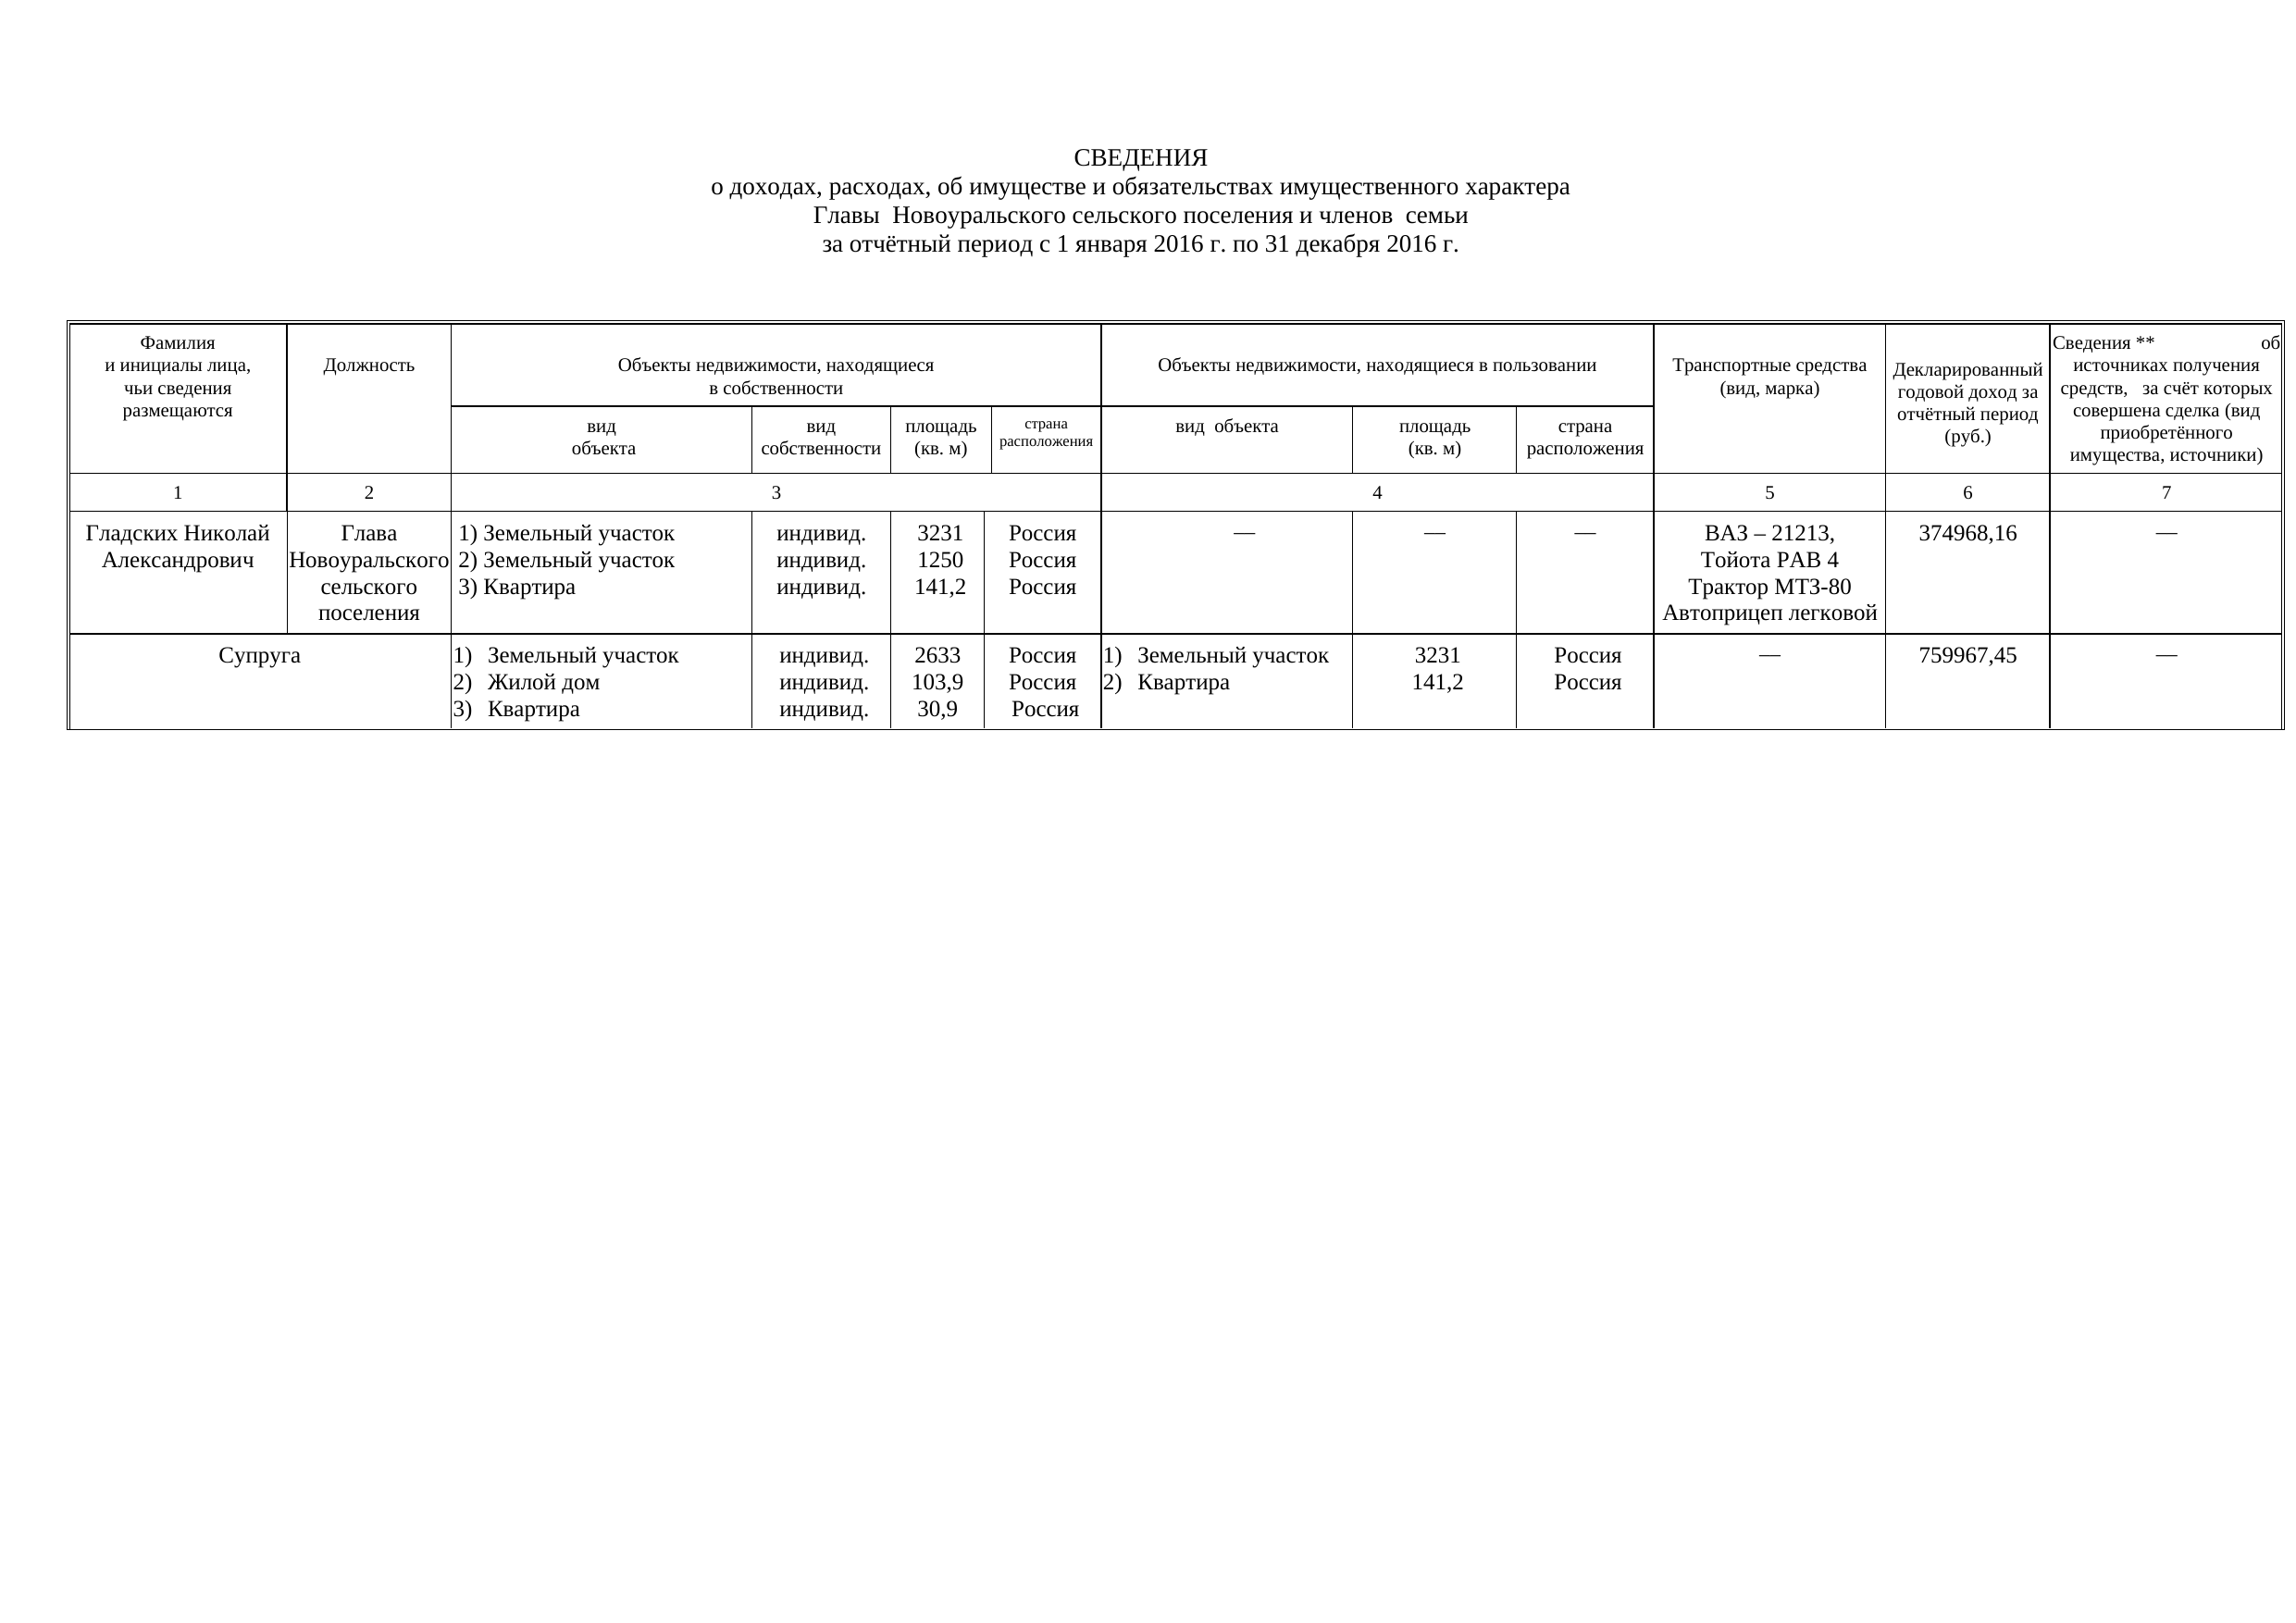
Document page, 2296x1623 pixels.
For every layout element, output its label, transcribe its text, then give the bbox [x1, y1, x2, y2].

table_cell индивид. индивид. индивид. [752, 512, 890, 633]
table_cell Земельный участок Жилой дом Квартира [452, 635, 751, 728]
table_header Фамилия и инициалы лица, чьи сведения размещаются [70, 325, 286, 473]
table_cell вид объекта [452, 407, 751, 473]
table_cell страна расположения [1517, 407, 1653, 473]
table_header Транспортные средства (вид, марка) [1655, 325, 1885, 473]
table_cell Россия Россия [1517, 635, 1653, 728]
table_cell вид объекта [1102, 407, 1352, 473]
table_cell –– [1517, 512, 1653, 633]
table_cell 5 [1655, 474, 1885, 511]
table_header Объекты недвижимости, находящиеся в пользовании [1102, 325, 1653, 405]
table_cell вид собственности [752, 407, 890, 473]
table_header Должность [288, 325, 451, 473]
table_cell –– [1353, 512, 1516, 633]
table_cell –– [2051, 512, 2281, 633]
table_cell площадь (кв. м) [1353, 407, 1516, 473]
table_cell 2 [288, 474, 451, 511]
table_cell Земельный участок Квартира [1102, 635, 1352, 728]
table_cell 7 [2051, 474, 2281, 511]
table_cell площадь (кв. м) [891, 407, 991, 473]
table_cell –– [2051, 635, 2281, 728]
table_cell –– [1655, 635, 1885, 728]
table_cell Глава Новоуральского сельского поселения [288, 512, 451, 633]
table_cell Гладских Николай Александрович [70, 512, 287, 633]
table_cell Россия Россия Россия [985, 635, 1100, 728]
table_cell 3231 1250 141,2 [891, 512, 984, 633]
text Главы Новоуральского сельского поселения и членов семьи [41, 200, 2240, 229]
text СВЕДЕНИЯ [41, 142, 2240, 171]
table_cell Россия Россия Россия [985, 512, 1100, 633]
table_cell 3231 141,2 [1353, 635, 1516, 728]
table_cell 4 [1102, 474, 1653, 511]
table_cell 3 [452, 474, 1100, 511]
text о доходах, расходах, об имуществе и обязательствах имущественного характера [41, 171, 2240, 200]
table_cell 374968,16 [1886, 512, 2049, 633]
table_cell 6 [1886, 474, 2049, 511]
table_header Сведения ** об источниках получения средств, за счёт которых совершена сделка (вид приобретённого имущества, источники) [2051, 325, 2281, 473]
table_header Объекты недвижимости, находящиеся в собственности [452, 325, 1100, 405]
text за отчётный период с 1 января 2016 г. по 31 декабря 2016 г. [41, 229, 2240, 258]
table_cell 1) Земельный участок 2) Земельный участок 3) Квартира [452, 512, 751, 633]
table_header Декларированный годовой доход за отчётный период (руб.) [1886, 325, 2049, 473]
table_cell 2633 103,9 30,9 [891, 635, 984, 728]
table_cell –– [1102, 512, 1352, 633]
table_cell ВАЗ – 21213, Тойота РАВ 4 Трактор МТЗ-80 Автоприцеп легковой [1655, 512, 1885, 633]
table_cell Супруга [70, 635, 451, 728]
table_cell 759967,45 [1886, 635, 2049, 728]
table_cell индивид. индивид. индивид. [752, 635, 890, 728]
table_cell страна расположения [992, 407, 1100, 473]
table_cell 1 [70, 474, 286, 511]
